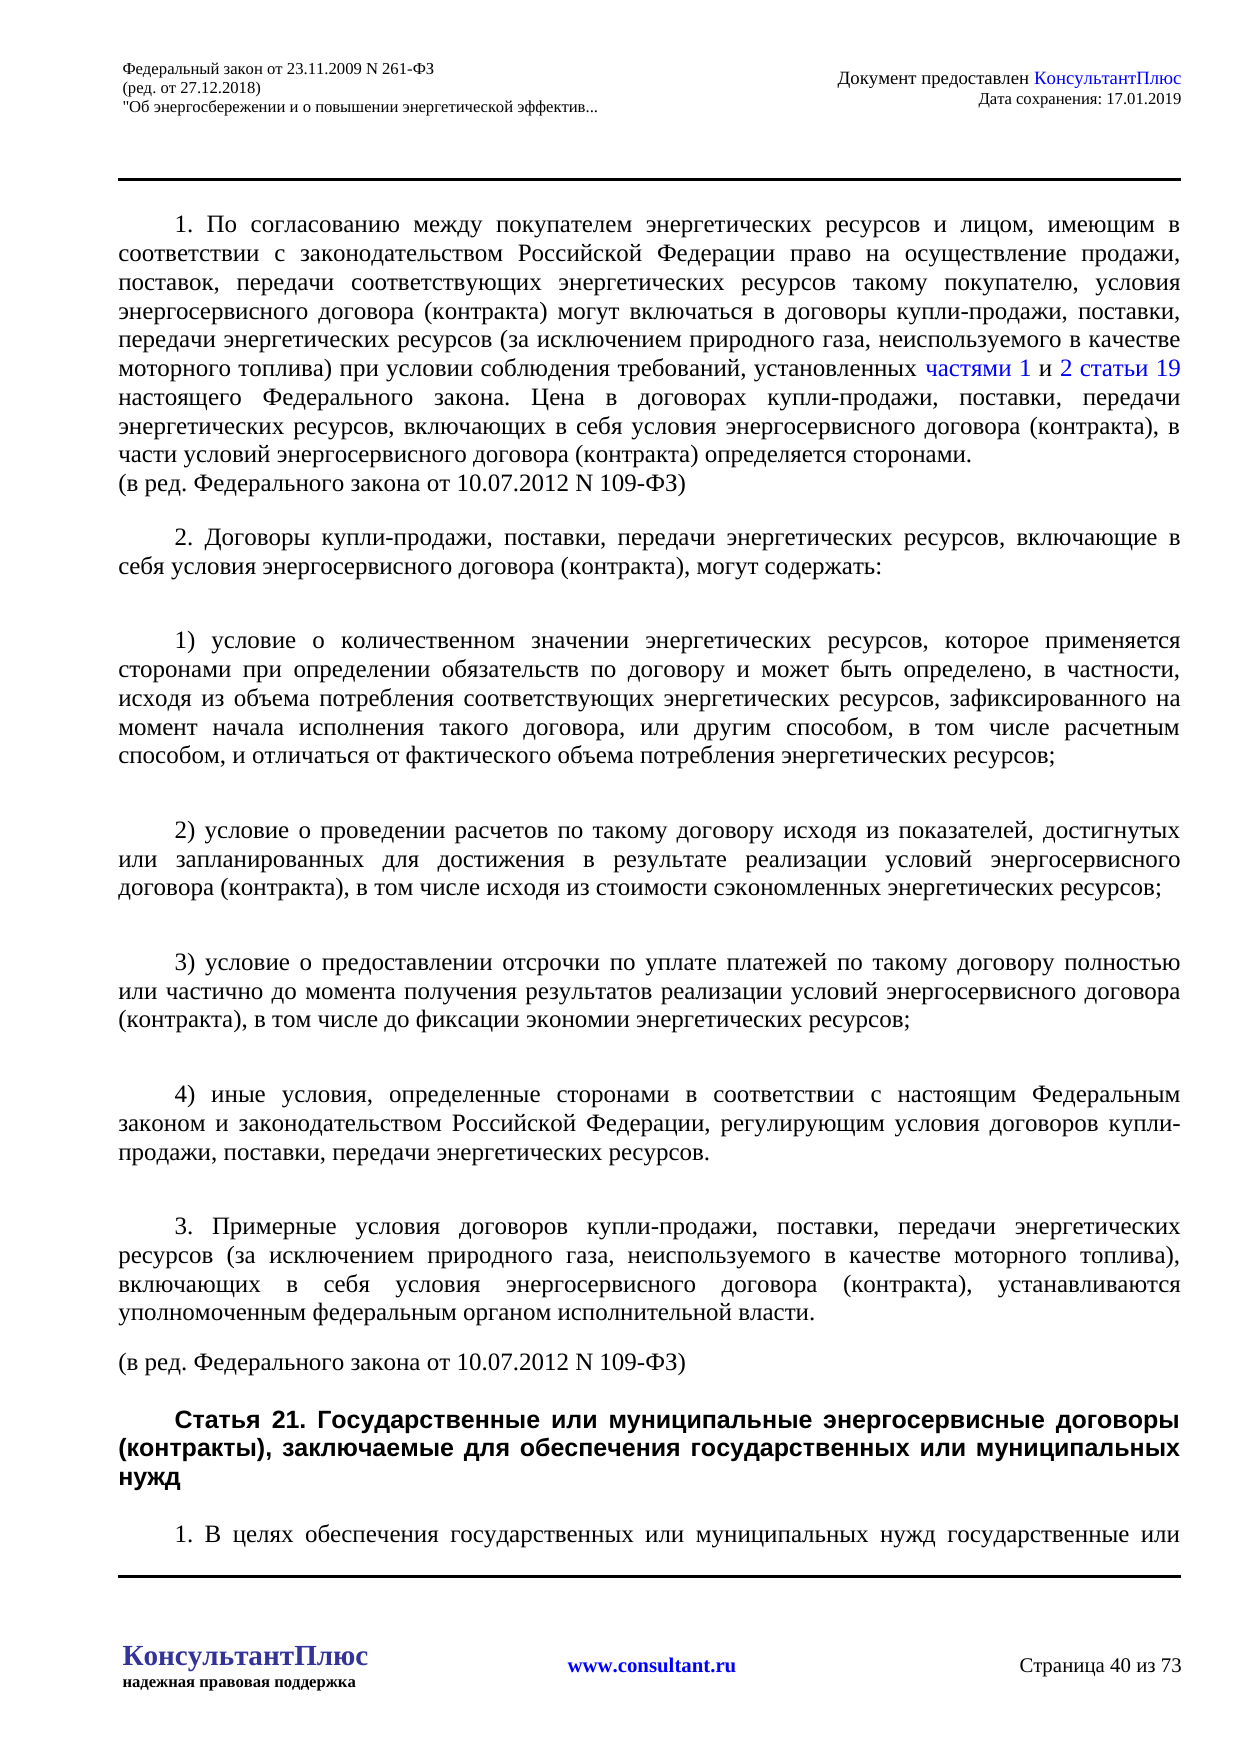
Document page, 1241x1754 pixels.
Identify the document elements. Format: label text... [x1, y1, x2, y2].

text 3. Примерные условия договоров купли-продажи, поставки, передачи энергетических ресурсов (за исключением природного газа, неиспользуемого в качестве моторного топлива), включающих в себя условия энергосервисного договора (контракта), устанавливаются уполномоченным федеральным органом исполнительной власти. [118, 1211, 1181, 1326]
text 2) условие о проведении расчетов по такому договору исходя из показателей, достигнутых или запланированных для достижения в результате реализации условий энергосервисного договора (контракта), в том числе исходя из стоимости сэкономленных энергетических ресурсов; [118, 815, 1181, 901]
text (в ред. Федерального закона от 10.07.2012 N 109-ФЗ) [118, 468, 1181, 497]
text 2. Договоры купли-продажи, поставки, передачи энергетических ресурсов, включающие в себя условия энергосервисного договора (контракта), могут содержать: [118, 522, 1181, 579]
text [118, 1519, 1181, 1548]
text 1) условие о количественном значении энергетических ресурсов, которое применяется сторонами при определении обязательств по договору и может быть определено, в частности, исходя из объема потребления соответствующих энергетических ресурсов, зафиксированного на момент начала исполнения такого договора, или другим способом, в том числе расчетным способом, и отличаться от фактического объема потребления энергетических ресурсов; [118, 625, 1181, 769]
text 3) условие о предоставлении отсрочки по уплате платежей по такому договору полностью или частично до момента получения результатов реализации условий энергосервисного договора (контракта), в том числе до фиксации экономии энергетических ресурсов; [118, 947, 1181, 1033]
text (в ред. Федерального закона от 10.07.2012 N 109-ФЗ) [118, 1347, 1181, 1376]
title Статья 21. Государственные или муниципальные энергосервисные договоры (контракты), заключаемые для обеспечения государственных или муниципальных нужд [118, 1404, 1181, 1491]
text 4) иные условия, определенные сторонами в соответствии с настоящим Федеральным законом и законодательством Российской Федерации, регулирующим условия договоров купли-продажи, поставки, передачи энергетических ресурсов. [118, 1079, 1181, 1165]
text 1. По согласованию между покупателем энергетических ресурсов и лицом, имеющим в соответствии с законодательством Российской Федерации право на осуществление продажи, поставок, передачи соответствующих энергетических ресурсов такому покупателю, условия энергосервисного договора (контракта) могут включаться в договоры купли-продажи, поставки, передачи энергетических ресурсов (за исключением природного газа, неиспользуемого в качестве моторного топлива) при условии соблюдения требований, установленных частями 1 и 2 статьи 19 настоящего Федерального закона. Цена в договорах купли-продажи, поставки, передачи энергетических ресурсов, включающих в себя условия энергосервисного договора (контракта), в части условий энергосервисного договора (контракта) определяется сторонами. [118, 209, 1181, 468]
